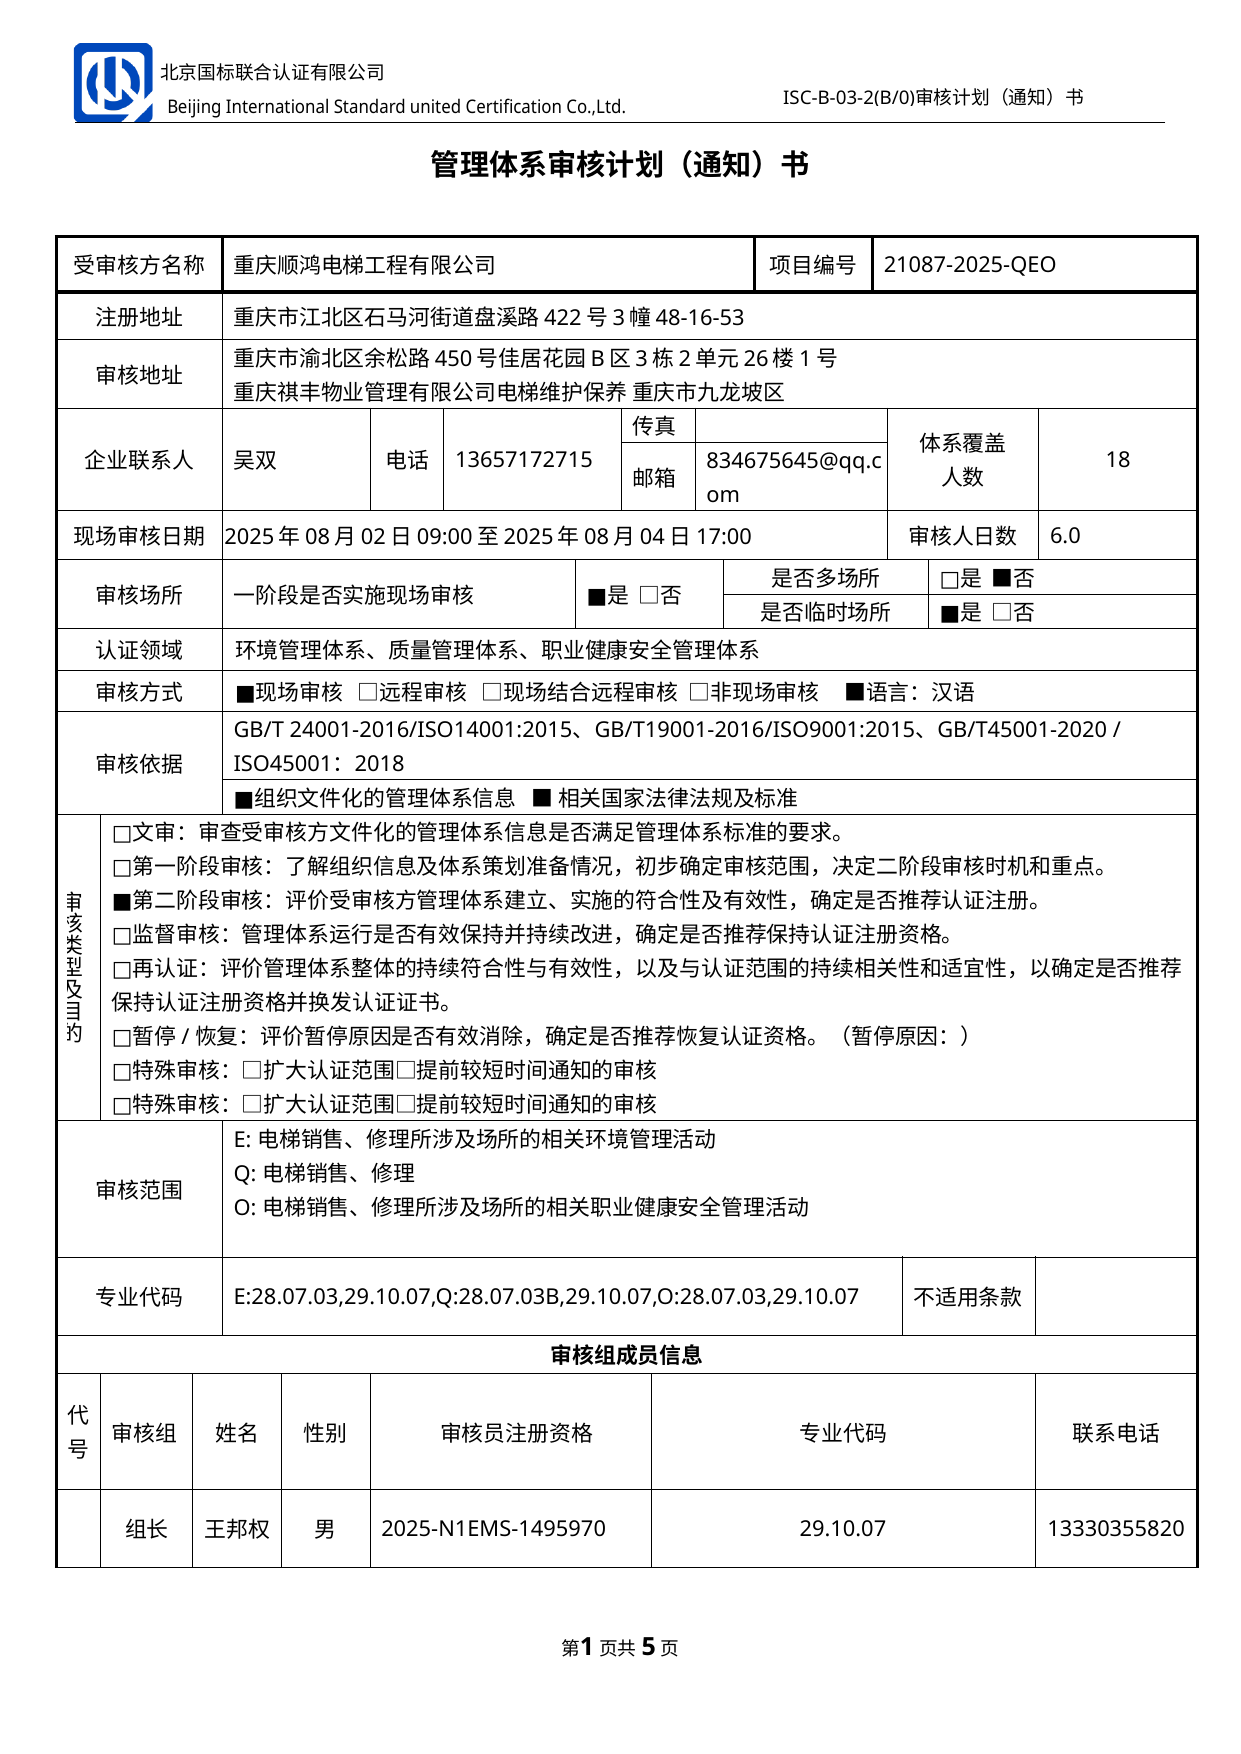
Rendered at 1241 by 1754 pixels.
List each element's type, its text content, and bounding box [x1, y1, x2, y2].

table_cell 企业联系人 [58, 409, 222, 510]
table_cell 29.10.07 [652, 1490, 1035, 1567]
table_cell 姓名 [193, 1374, 281, 1489]
table_cell 体系覆盖 人数 [888, 409, 1038, 510]
table_cell 834675645@qq.com [696, 443, 887, 510]
table_header 受审核方名称 [58, 238, 221, 290]
table_cell ■组织文件化的管理体系信息 ■ 相关国家法律法规及标准 [223, 780, 1196, 814]
table_cell 2025年08月02日 09:00至2025年08月04日 17:00 [223, 511, 887, 559]
table_cell E: 电梯销售、修理所涉及场所的相关环境管理活动 Q: 电梯销售、修理 O: 电梯销售、修理所涉及场所的相关职业健康安全管理活动 [223, 1121, 1196, 1256]
table_cell 审核人日数 [888, 511, 1038, 559]
table_cell 审核地址 [58, 340, 222, 407]
table_cell 现场审核日期 [58, 511, 222, 559]
text 管理体系审核计划（通知）书 [75, 129, 1165, 197]
table_cell 邮箱 [622, 443, 695, 510]
table_cell 审核组 [101, 1374, 192, 1489]
table_cell 注册地址 [58, 294, 222, 339]
table_cell 专业代码 [58, 1258, 222, 1335]
table_cell 6.0 [1039, 511, 1196, 559]
table_cell 重庆市江北区石马河街道盘溪路422号3幢48-16-53 [223, 294, 1196, 339]
table_cell [58, 1490, 100, 1567]
table_cell 组长 [101, 1490, 192, 1567]
table_cell 专业代码 [652, 1374, 1035, 1489]
table_cell 2025-N1EMS-1495970 [371, 1490, 651, 1567]
table_header 重庆顺鸿电梯工程有限公司 [224, 238, 753, 290]
table_cell ■是 □否 [576, 560, 723, 628]
table_cell 审核依据 [58, 712, 222, 814]
table_cell [696, 409, 887, 442]
table_cell 审核范围 [58, 1121, 222, 1256]
table_cell 联系电话 [1036, 1374, 1196, 1489]
table_cell 审核员注册资格 [371, 1374, 651, 1489]
table_cell 审核场所 [58, 560, 222, 628]
table_cell 传真 [622, 409, 695, 442]
table_cell 审核类型及目的 [58, 815, 100, 1120]
table_cell 审核组成员信息 [58, 1336, 1196, 1373]
table_cell □是 ■否 [929, 560, 1196, 593]
table_cell 认证领域 [58, 629, 222, 669]
table_cell 王邦权 [193, 1490, 281, 1567]
table_cell 13330355820 [1036, 1490, 1196, 1567]
table_cell 是否临时场所 [724, 595, 928, 628]
table_cell ■是 □否 [929, 595, 1196, 628]
picture [73, 43, 153, 123]
table_cell ■现场审核 □远程审核 □现场结合远程审核 □非现场审核 ■语言：汉语 [223, 671, 1196, 711]
table_cell GB/T 24001-2016/ISO14001:2015、GB/T19001-2016/ISO9001:2015、GB/T45001-2020 / ISO45001：2018 [223, 712, 1196, 779]
table_cell 18 [1039, 409, 1196, 510]
table_cell 电话 [371, 409, 443, 510]
table_cell 男 [282, 1490, 370, 1567]
table_cell 不适用条款 [903, 1258, 1035, 1335]
table_cell E:28.07.03,29.10.07,Q:28.07.03B,29.10.07,O:28.07.03,29.10.07 [223, 1258, 902, 1335]
table_cell 13657172715 [444, 409, 621, 510]
table_cell [1036, 1258, 1196, 1335]
table_cell 审核方式 [58, 671, 222, 711]
table_header 项目编号 [756, 238, 871, 290]
table_cell 性别 [282, 1374, 370, 1489]
table_cell 环境管理体系、质量管理体系、职业健康安全管理体系 [223, 629, 1196, 669]
table_cell 代号 [58, 1374, 100, 1489]
table_header 21087-2025-QEO [874, 238, 1196, 290]
table_cell 是否多场所 [724, 560, 928, 593]
table_cell 一阶段是否实施现场审核 [223, 560, 575, 628]
table_cell □文审：审查受审核方文件化的管理体系信息是否满足管理体系标准的要求。 □第一阶段审核：了解组织信息及体系策划准备情况，初步确定审核范围，决定二阶段审核时机和重点。 ■第二阶段审核：评价受审核方管理体系建立、实施的符合性及有效性，确定是否推荐认证注册。 □监督审核：管理体系运行是否有效保持并持续改进，确定是否推荐保持认证注册资格。 □再认证：评价管理体系整体的持续符合性与有效性，以及与认证范围的持续相关性和适宜性，以确定是否推荐保持认证注册资格并换发认证证书。 □暂停 / 恢复：评价暂停原因是否有效消除，确定是否推荐恢复认证资格。（暂停原因：） □特殊审核：□扩大认证范围□提前较短时间通知的审核 □特殊审核：□扩大认证范围□提前较短时间通知的审核 [101, 815, 1196, 1120]
table_cell 重庆市渝北区余松路450号佳居花园B区3栋2单元26楼1号 重庆祺丰物业管理有限公司电梯维护保养 重庆市九龙坡区 [223, 340, 1196, 407]
table_cell 吴双 [223, 409, 370, 510]
